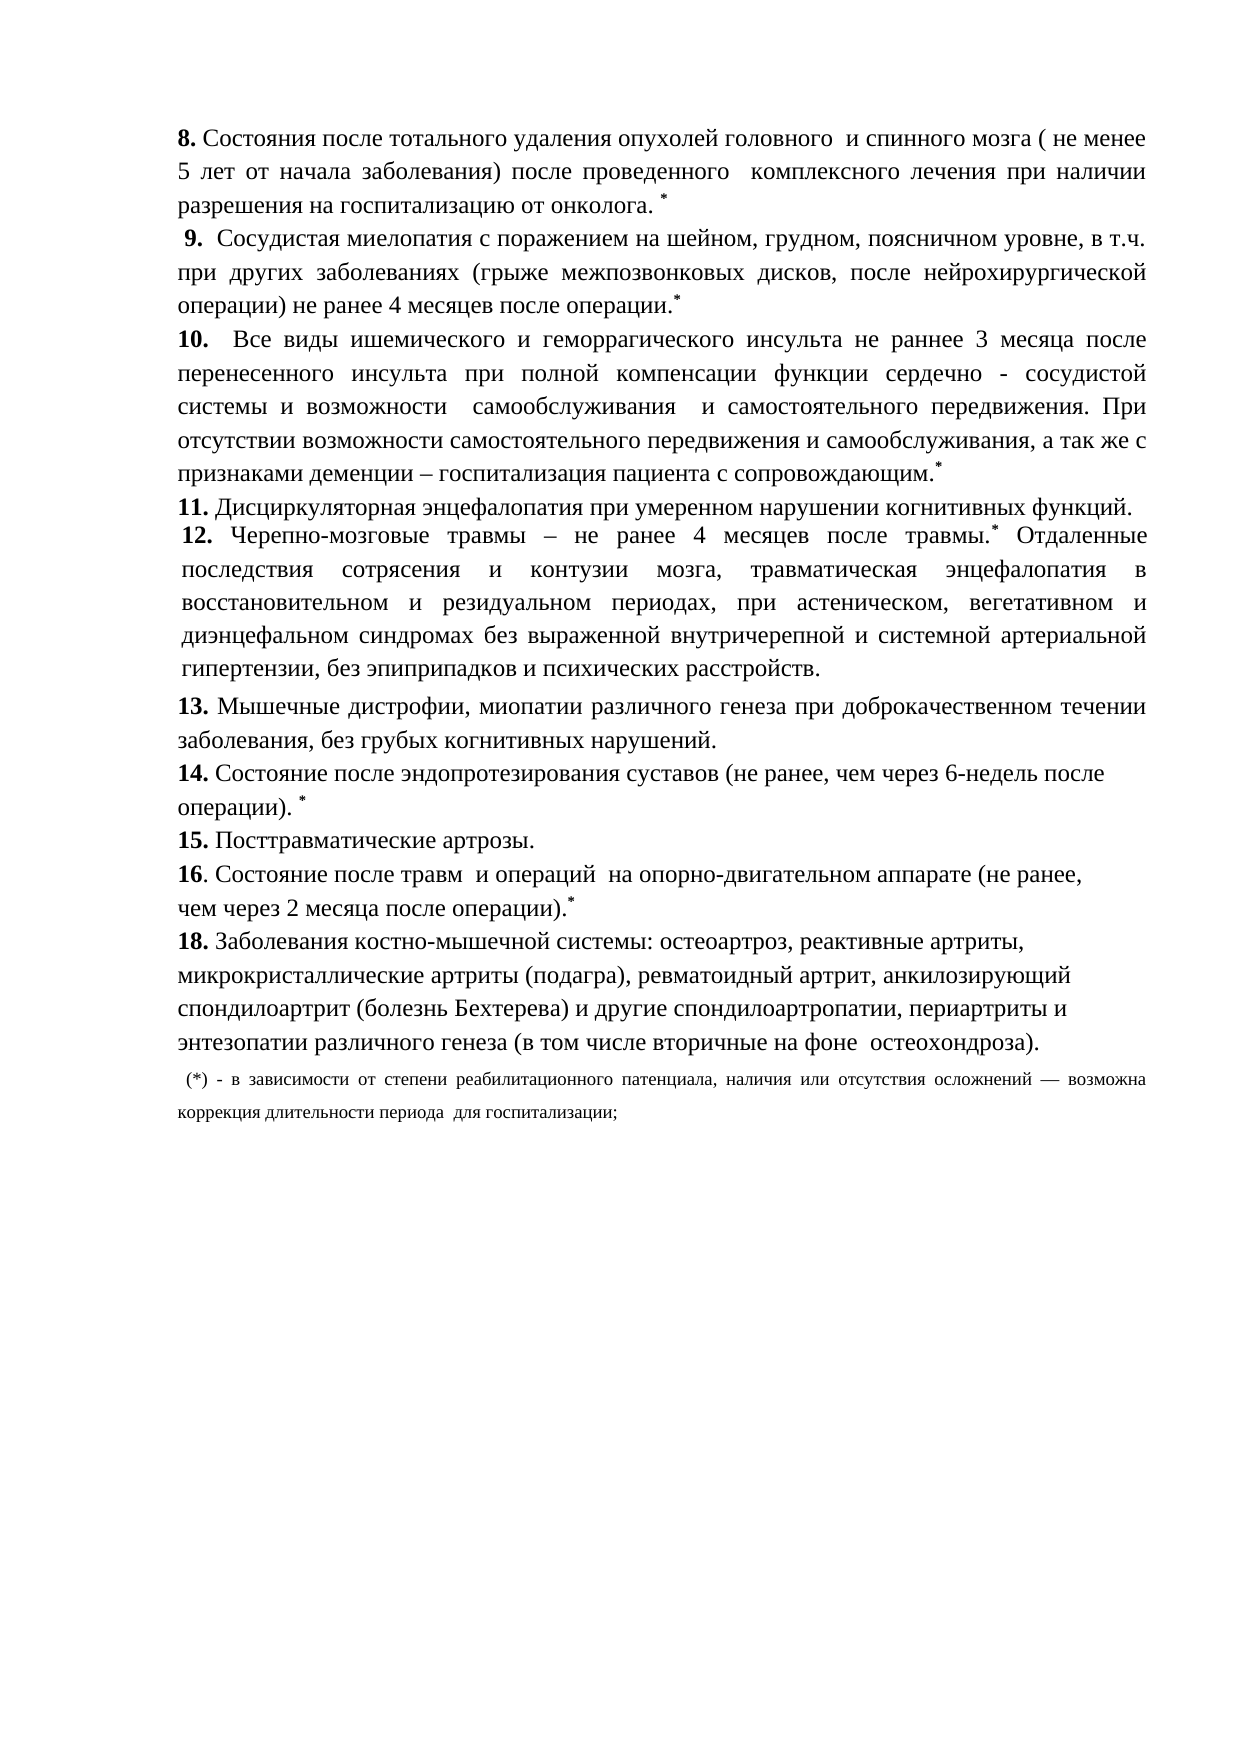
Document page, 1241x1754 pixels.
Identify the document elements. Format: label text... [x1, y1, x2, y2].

text 8. Состояния после тотального удаления опухолей головного и спинного мозга ( не менее 5 лет от начала заболевания) после проведенного комплексного лечения при наличии разрешения на госпитализацию от онколога. * [177, 118, 1147, 219]
text 16. Состояние после травм и операций на опорно-двигательном аппарате (не ранее, чем через 2 месяца после операции).* [177, 854, 1122, 921]
text 10. Все виды ишемического и геморрагического инсульта не раннее 3 месяца после перенесенного инсульта при полной компенсации функции сердечно - сосудистой системы и возможности самообслуживания и самостоятельного передвижения. При отсутствии возможности самостоятельного передвижения и самообслуживания, а так же с признаками деменции – госпитализация пациента с сопровождающим.* [177, 319, 1147, 487]
text 13. Мышечные дистрофии, миопатии различного генеза при доброкачественном течении заболевания, без грубых когнитивных нарушений. [177, 686, 1147, 754]
text (*) - в зависимости от степени реабилитационного патенциала, наличия или отсутствия осложнений — возможна коррекция длительности периода для госпитализации; [177, 1056, 1147, 1123]
text 11. Дисциркуляторная энцефалопатия при умеренном нарушении когнитивных функций. [177, 487, 1147, 521]
text 12. Черепно-мозговые травмы – не ранее 4 месяцев после травмы.* Отдаленные последствия сотрясения и контузии мозга, травматическая энцефалопатия в восстановительном и резидуальном периодах, при астеническом, вегетативном и диэнцефальном синдромах без выраженной внутричерепной и системной артериальной гипертензии, без эпиприпадков и психических расстройств. [181, 521, 1147, 681]
text 15. Посттравматические артрозы. [177, 821, 1122, 854]
text 9. Сосудистая миелопатия с поражением на шейном, грудном, поясничном уровне, в т.ч. при других заболеваниях (грыже межпозвонковых дисков, после нейрохирургической операции) не ранее 4 месяцев после операции.* [177, 219, 1147, 319]
text 14. Состояние после эндопротезирования суставов (не ранее, чем через 6-недель после операции). * [177, 754, 1122, 821]
text 18. Заболевания костно-мышечной системы: остеоартроз, реактивные артриты, микрокристаллические артриты (подагра), ревматоидный артрит, анкилозирующий спондилоартрит (болезнь Бехтерева) и другие спондилоартропатии, периартриты и энтезопатии различного генеза (в том числе вторичные на фоне остеохондроза). [177, 921, 1122, 1056]
